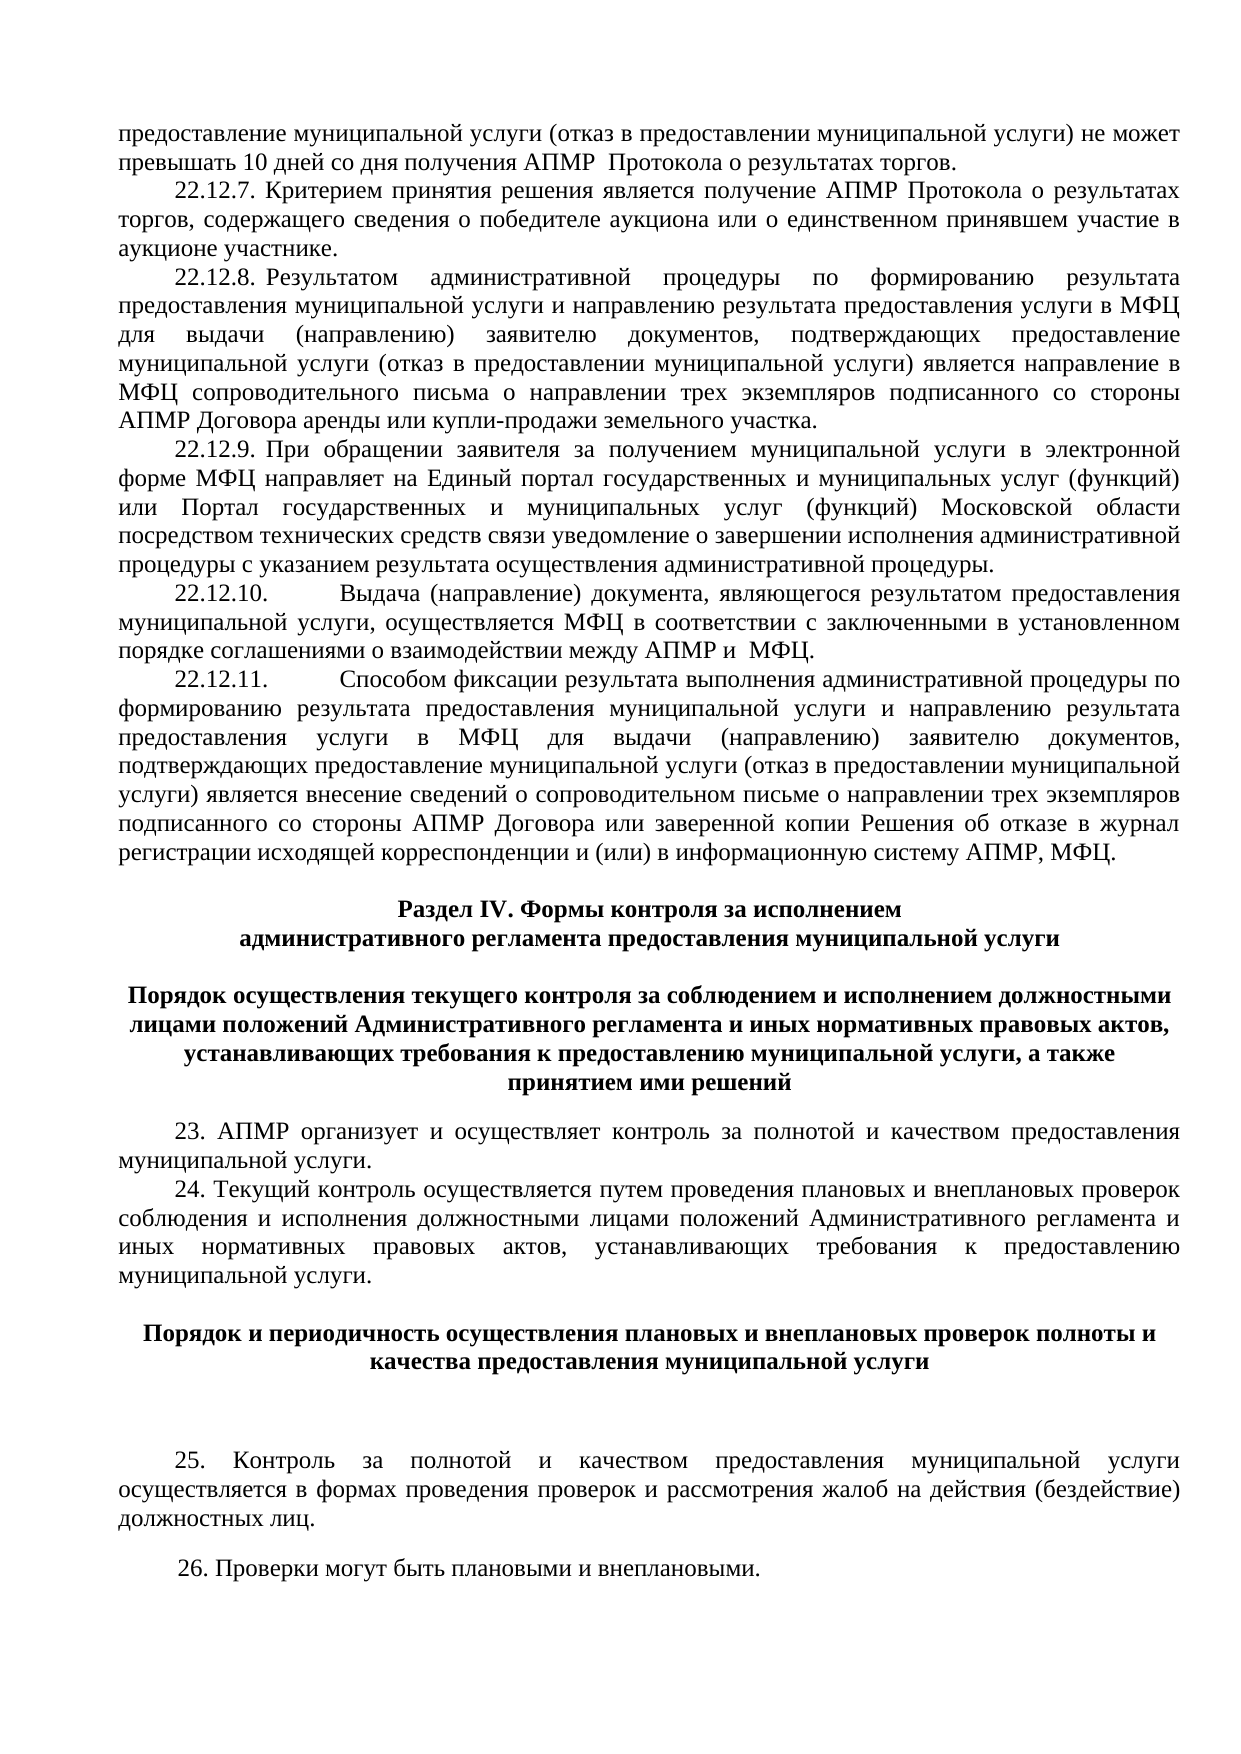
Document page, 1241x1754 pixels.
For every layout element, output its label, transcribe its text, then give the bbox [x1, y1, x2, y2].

text 23. АПМР организует и осуществляет контроль за полнотой и качеством предоставления муниципальной услуги. [118, 1116, 1181, 1174]
text 22.12.7. Критерием принятия решения является получение АПМР Протокола о результатах торгов, содержащего сведения о победителе аукциона или о единственном принявшем участие в аукционе участнике. [118, 176, 1181, 262]
text 22.12.11. Способом фиксации результата выполнения административной процедуры по формированию результата предоставления муниципальной услуги и направлению результата предоставления услуги в МФЦ для выдачи (направлению) заявителю документов, подтверждающих предоставление муниципальной услуги (отказ в предоставлении муниципальной услуги) является внесение сведений о сопроводительном письме о направлении трех экземпляров подписанного со стороны АПМР Договора или заверенной копии Решения об отказе в журнал регистрации исходящей корреспонденции и (или) в информационную систему АПМР, МФЦ. [118, 664, 1181, 866]
text 26. Проверки могут быть плановыми и внеплановыми. [118, 1553, 1181, 1581]
text 24. Текущий контроль осуществляется путем проведения плановых и внеплановых проверок соблюдения и исполнения должностными лицами положений Административного регламента и иных нормативных правовых актов, устанавливающих требования к предоставлению муниципальной услуги. [118, 1174, 1181, 1289]
text Раздел IV. Формы контроля за исполнением [118, 894, 1181, 923]
text 22.12.8. Результатом административной процедуры по формированию результата предоставления муниципальной услуги и направлению результата предоставления услуги в МФЦ для выдачи (направлению) заявителю документов, подтверждающих предоставление муниципальной услуги (отказ в предоставлении муниципальной услуги) является направление в МФЦ сопроводительного письма о направлении трех экземпляров подписанного со стороны АПМР Договора аренды или купли-продажи земельного участка. [118, 262, 1181, 434]
text Порядок и периодичность осуществления плановых и внеплановых проверок полноты и качества предоставления муниципальной услуги [118, 1318, 1181, 1375]
text 22.12.9. При обращении заявителя за получением муниципальной услуги в электронной форме МФЦ направляет на Единый портал государственных и муниципальных услуг (функций) или Портал государственных и муниципальных услуг (функций) Московской области посредством технических средств связи уведомление о завершении исполнения административной процедуры с указанием результата осуществления административной процедуры. [118, 434, 1181, 578]
text административного регламента предоставления муниципальной услуги [118, 923, 1181, 952]
text 25. Контроль за полнотой и качеством предоставления муниципальной услуги осуществляется в формах проведения проверок и рассмотрения жалоб на действия (бездействие) должностных лиц. [118, 1446, 1181, 1532]
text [118, 118, 1181, 176]
text 22.12.10. Выдача (направление) документа, являющегося результатом предоставления муниципальной услуги, осуществляется МФЦ в соответствии с заключенными в установленном порядке соглашениями о взаимодействии между АПМР и МФЦ. [118, 578, 1181, 664]
text Порядок осуществления текущего контроля за соблюдением и исполнением должностными лицами положений Административного регламента и иных нормативных правовых актов, устанавливающих требования к предоставлению муниципальной услуги, а также принятием ими решений [118, 981, 1181, 1096]
